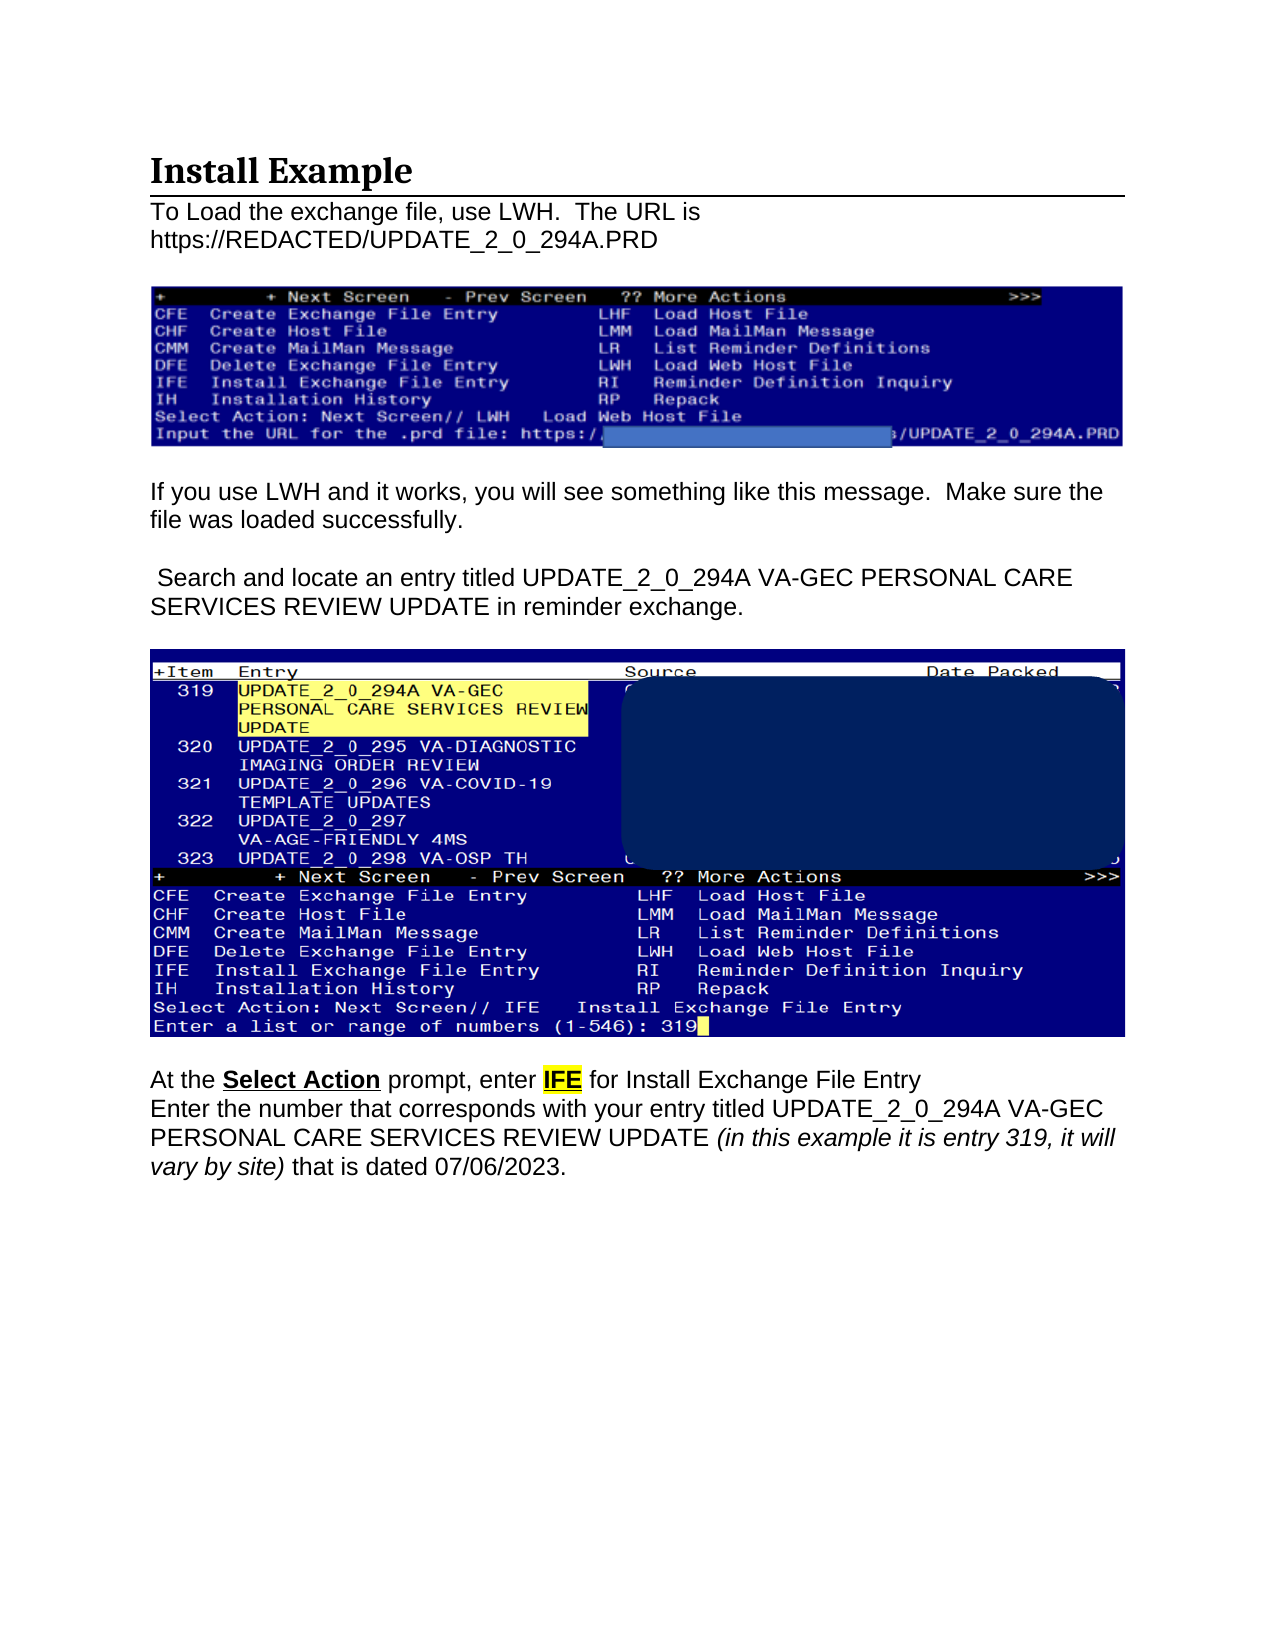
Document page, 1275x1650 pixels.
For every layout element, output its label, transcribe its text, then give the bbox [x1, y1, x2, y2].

picture [150, 283, 1125, 448]
subtitle Install Example [150, 150, 1125, 195]
text To Load the exchange file, use LWH. The URL is https://REDACTED/UPDATE_2_0_294A.PRD [150, 197, 1125, 254]
text Enter the number that corresponds with your entry titled UPDATE_2_0_294A VA-GEC PERSONAL CARE SERVICES REVIEW UPDATE (in this example it is entry 319, it will vary by site) that is dated 07/06/2023. [150, 1094, 1125, 1180]
text At the Select Action prompt, enter IFE for Install Exchange File Entry [150, 1065, 543, 1094]
text At the Select Action prompt, enter IFE for Install Exchange File Entry [582, 1065, 1125, 1094]
text If you use LWH and it works, you will see something like this message. Make sure the file was loaded successfully. [150, 477, 1125, 534]
text Search and locate an entry titled UPDATE_2_0_294A VA-GEC PERSONAL CARE SERVICES REVIEW UPDATE in reminder exchange. [150, 563, 1125, 620]
picture [150, 649, 1125, 1037]
